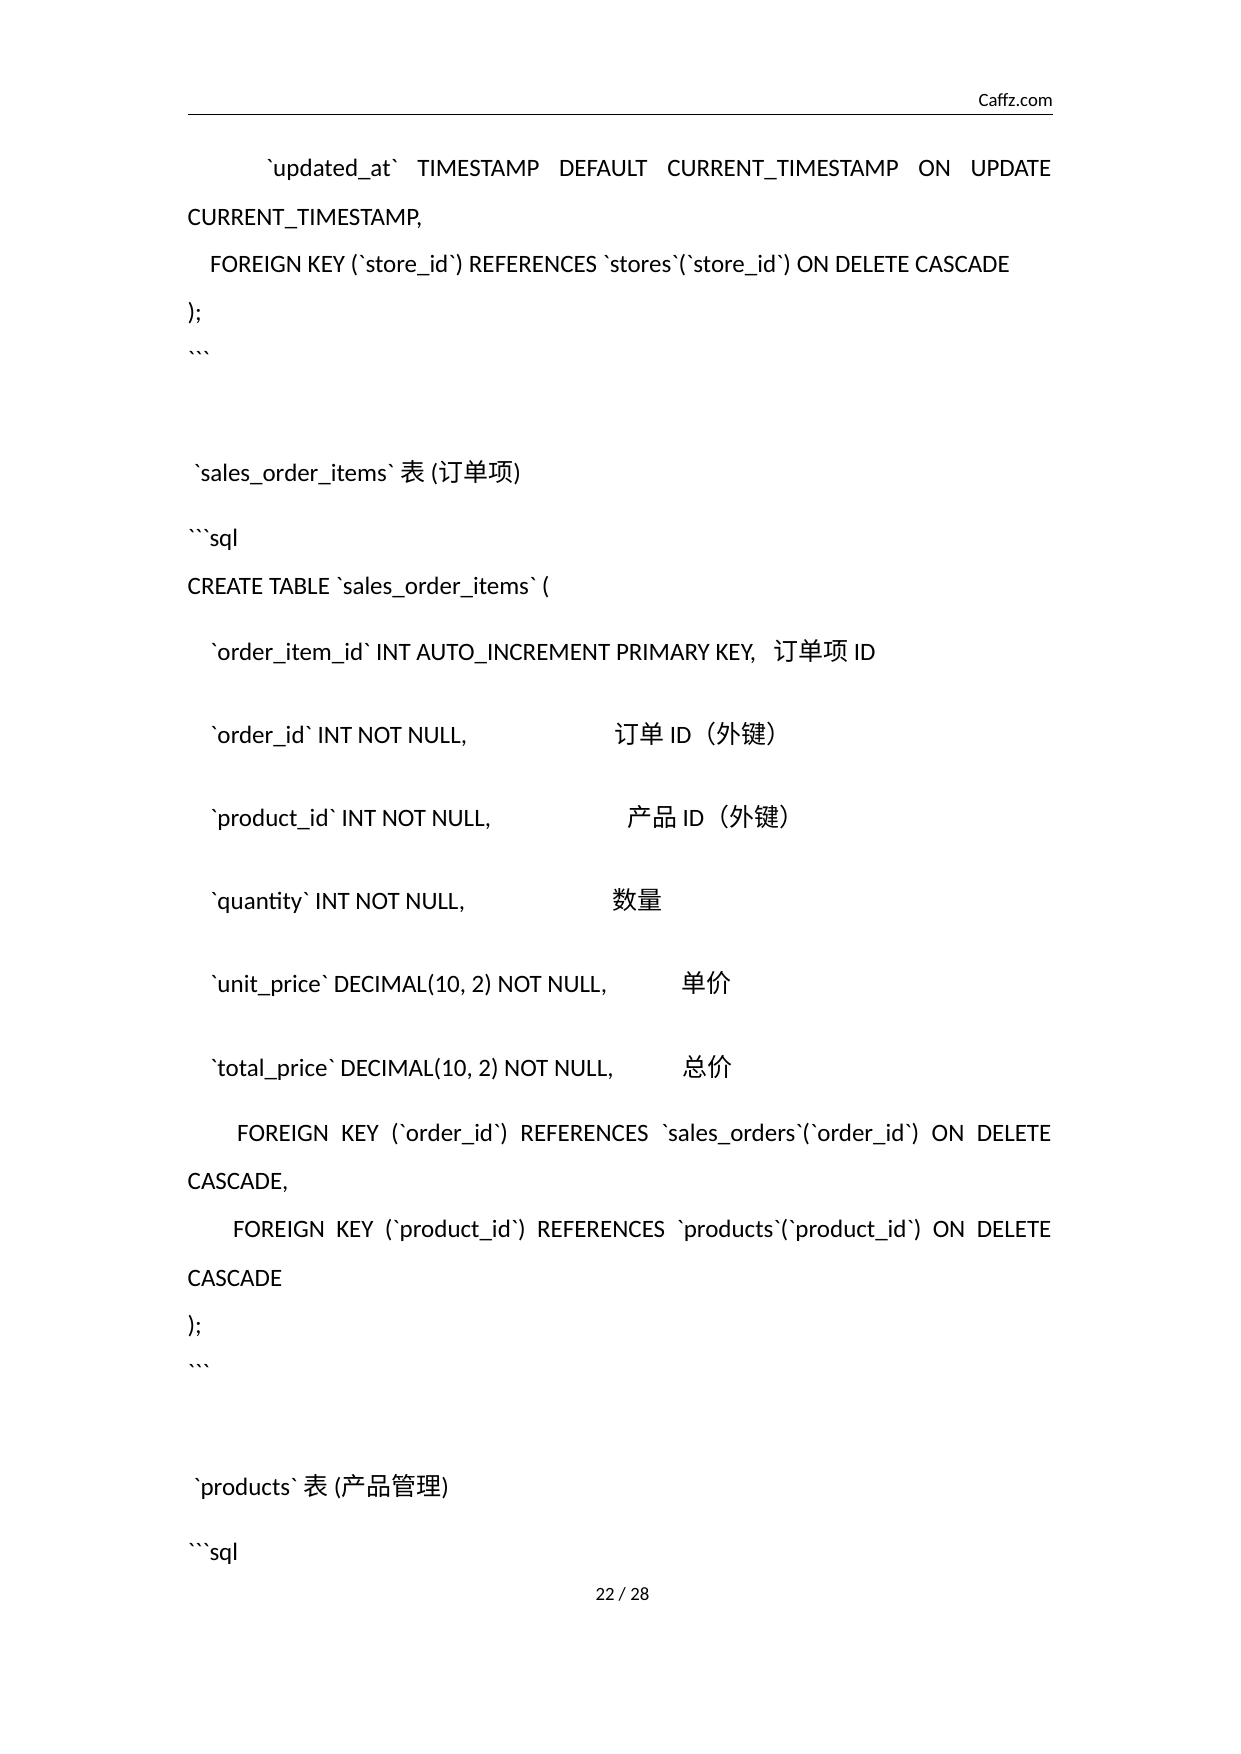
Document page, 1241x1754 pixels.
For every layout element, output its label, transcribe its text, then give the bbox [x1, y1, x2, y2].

text `updated_at` TIMESTAMP DEFAULT CURRENT_TIMESTAMP ON UPDATE CURRENT_TIMESTAMP, [187, 151, 1053, 232]
text ); [187, 1309, 1053, 1341]
text `order_item_id` INT AUTO_INCREMENT PRIMARY KEY, 订单项ID [187, 617, 1053, 682]
text FOREIGN KEY (`product_id`) REFERENCES `products`(`product_id`) ON DELETE CASCADE [187, 1212, 1053, 1293]
text ```sql [187, 1535, 1053, 1567]
text CREATE TABLE `sales_order_items` ( [187, 569, 1053, 602]
text ); [187, 295, 1053, 328]
text `order_id` INT NOT NULL, 订单ID（外键） [187, 700, 1053, 765]
text `product_id` INT NOT NULL, 产品ID（外键） [187, 783, 1053, 848]
text ``` [187, 343, 1053, 376]
text `total_price` DECIMAL(10, 2) NOT NULL, 总价 [187, 1033, 1053, 1098]
text `sales_order_items` 表 (订单项) [187, 438, 1053, 503]
text FOREIGN KEY (`order_id`) REFERENCES `sales_orders`(`order_id`) ON DELETE CASCADE, [187, 1116, 1053, 1197]
text ```sql [187, 522, 1053, 554]
text FOREIGN KEY (`store_id`) REFERENCES `stores`(`store_id`) ON DELETE CASCADE [187, 248, 1053, 280]
text `products` 表 (产品管理) [187, 1452, 1053, 1517]
text ``` [187, 1356, 1053, 1389]
text `unit_price` DECIMAL(10, 2) NOT NULL, 单价 [187, 949, 1053, 1014]
text `quantity` INT NOT NULL, 数量 [187, 866, 1053, 931]
